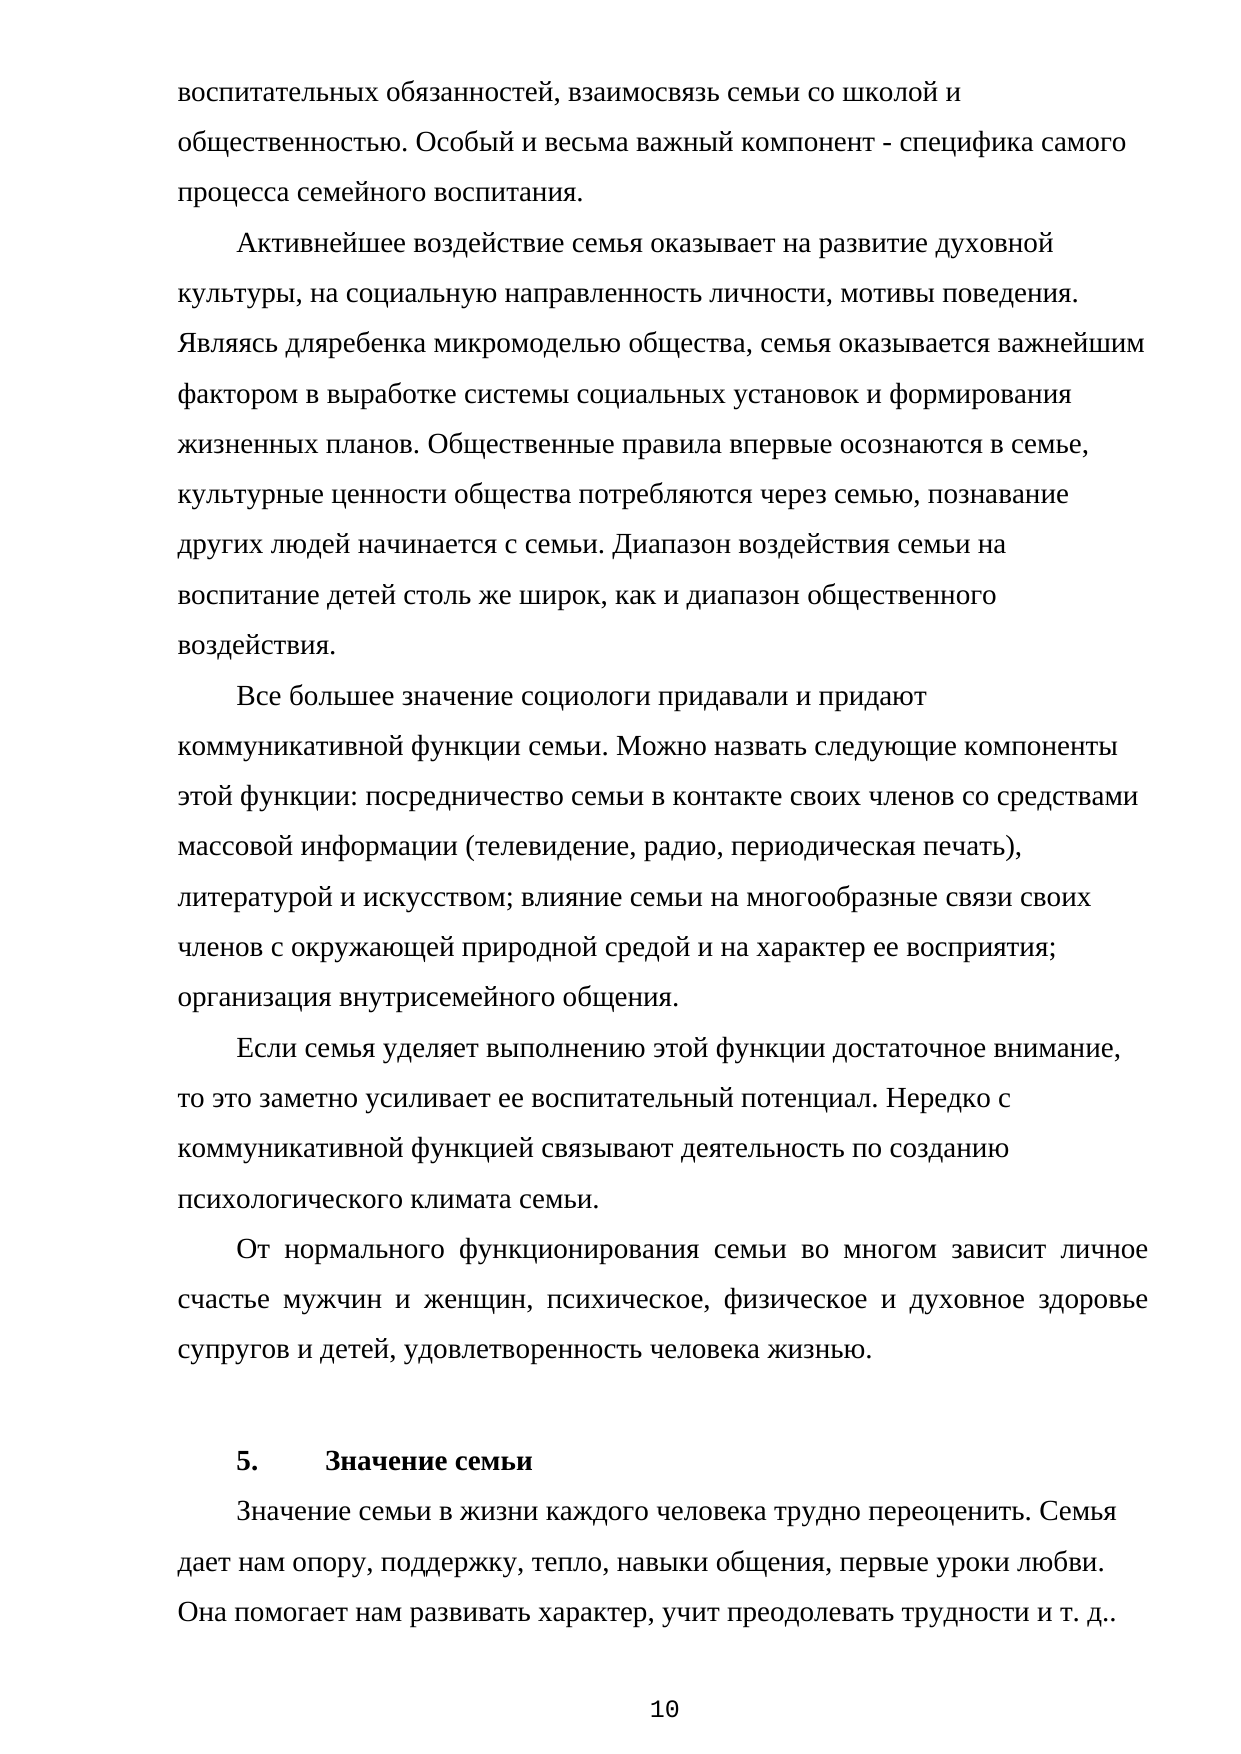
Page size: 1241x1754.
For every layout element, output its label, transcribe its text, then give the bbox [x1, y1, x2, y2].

text Все большее значение социологи придавали и придают коммуникативной функции семьи. Можно назвать следующие компоненты этой функции: посредничество семьи в контакте своих членов со средствами массовой информации (телевидение, радио, периодическая печать), литературой и искусством; влияние семьи на многообразные связи своих членов с окружающей природной средой и на характер ее восприятия; организация внутрисемейного общения. [177, 678, 1151, 1013]
text От нормального функционирования семьи во многом зависит личное счастье мужчин и женщин, психическое, физическое и духовное здоровье супругов и детей, удовлетворенность человека жизнью. [177, 1231, 1149, 1365]
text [177, 1493, 1149, 1628]
text Если семья уделяет выполнению этой функции достаточное внимание, то это заметно усиливает ее воспитательный потенциал. Нередко с коммуникативной функцией связывают деятельность по созданию психологического климата семьи. [177, 1030, 1149, 1214]
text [177, 74, 1151, 208]
text Активнейшее воздействие семья оказывает на развитие духовной культуры, на социальную направленность личности, мотивы поведения. Являясь дляребенка микромоделью общества, семья оказывается важнейшим фактором в выработке системы социальных установок и формирования жизненных планов. Общественные правила впервые осознаются в семье, культурные ценности общества потребляются через семью, познавание других людей начинается с семьи. Диапазон воздействия семьи на воспитание детей столь же широк, как и диапазон общественного воздействия. [177, 225, 1151, 661]
list Значение семьи [177, 1443, 1152, 1477]
